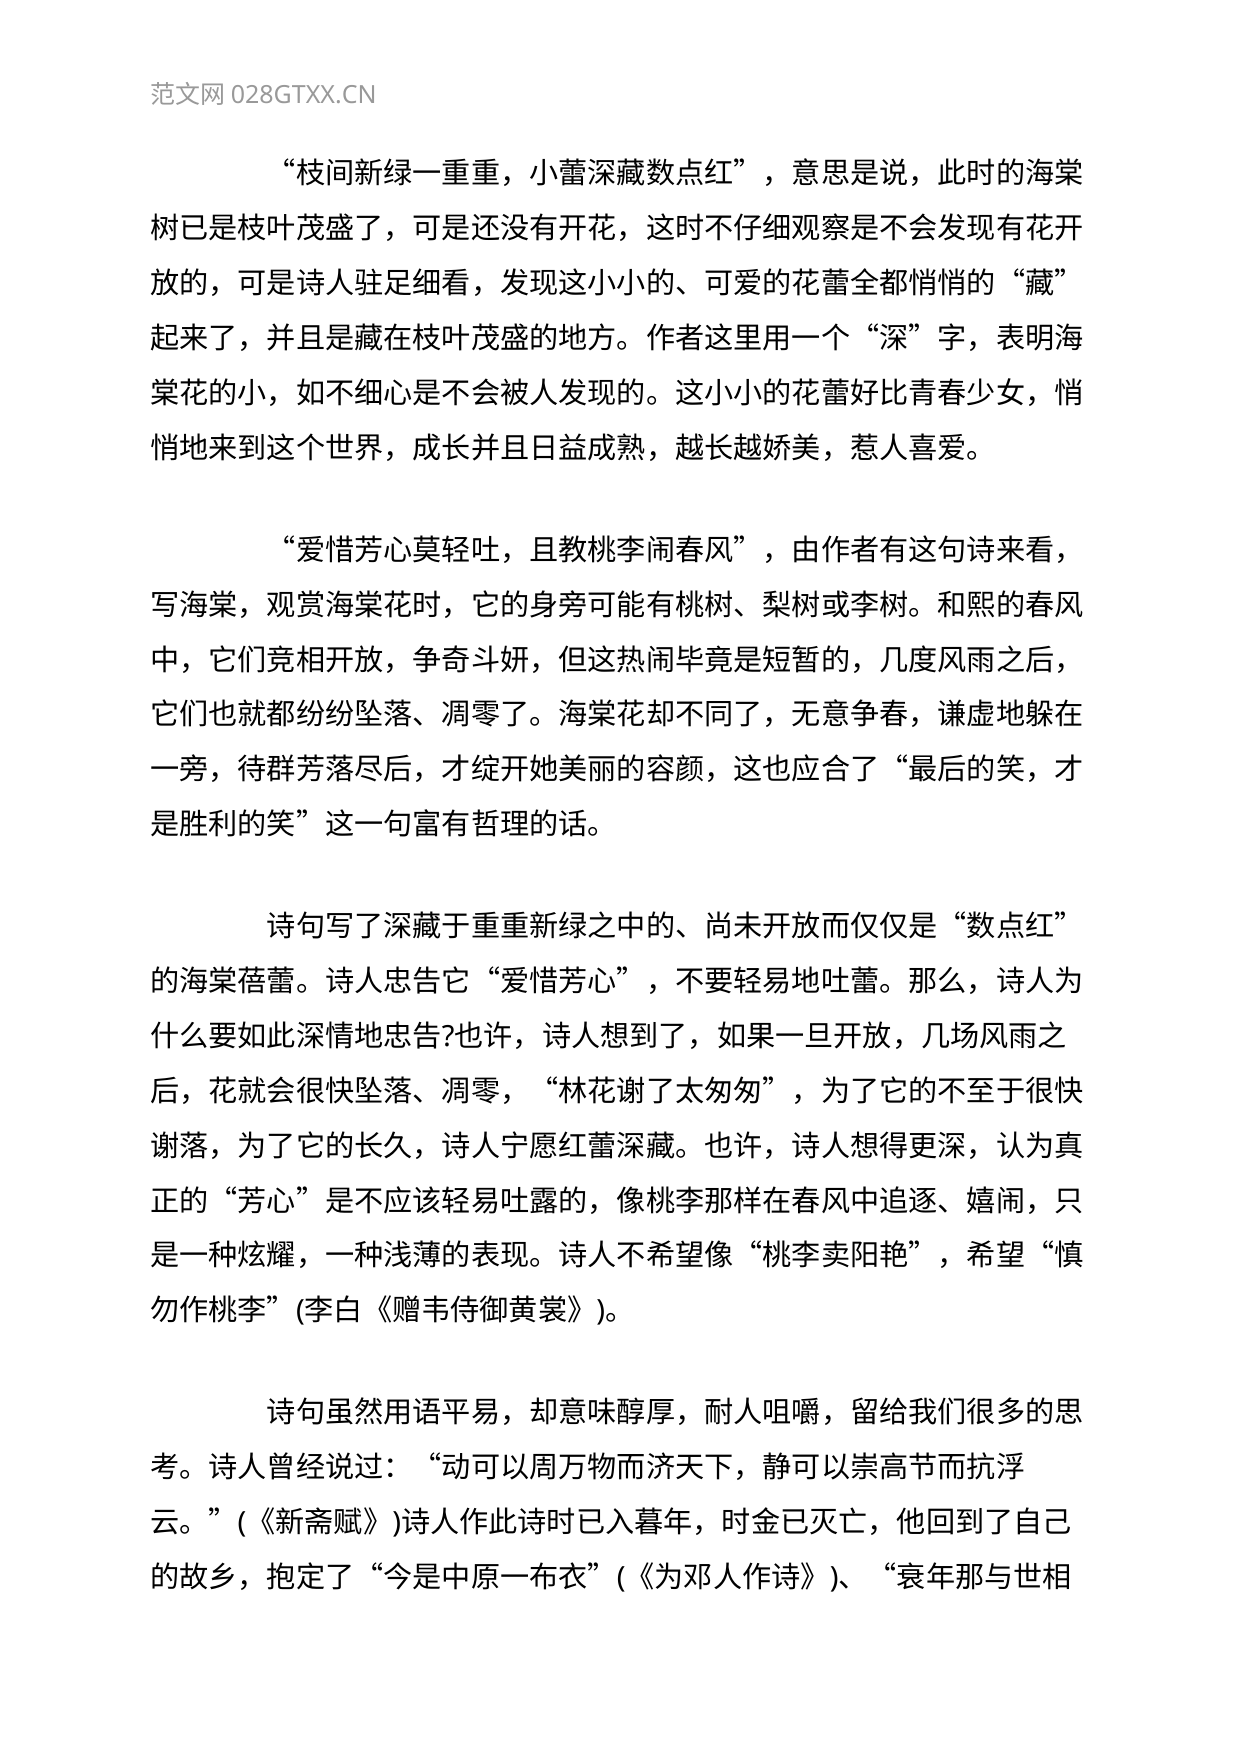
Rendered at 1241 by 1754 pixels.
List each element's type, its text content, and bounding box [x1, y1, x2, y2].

text “枝间新绿一重重，小蕾深藏数点红”，意思是说，此时的海棠树已是枝叶茂盛了，可是还没有开花，这时不仔细观察是不会发现有花开放的，可是诗人驻足细看，发现这小小的、可爱的花蕾全都悄悄的“藏”起来了，并且是藏在枝叶茂盛的地方。作者这里用一个“深”字，表明海棠花的小，如不细心是不会被人发现的。这小小的花蕾好比青春少女，悄悄地来到这个世界，成长并且日益成熟，越长越娇美，惹人喜爱。 [150, 150, 1090, 467]
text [150, 1389, 1090, 1596]
text “爱惜芳心莫轻吐，且教桃李闹春风”，由作者有这句诗来看，写海棠，观赏海棠花时，它的身旁可能有桃树、梨树或李树。和熙的春风中，它们竞相开放，争奇斗妍，但这热闹毕竟是短暂的，几度风雨之后，它们也就都纷纷坠落、凋零了。海棠花却不同了，无意争春，谦虚地躲在一旁，待群芳落尽后，才绽开她美丽的容颜，这也应合了“最后的笑，才是胜利的笑”这一句富有哲理的话。 [150, 526, 1090, 843]
text 诗句写了深藏于重重新绿之中的、尚未开放而仅仅是“数点红”的海棠蓓蕾。诗人忠告它“爱惜芳心”，不要轻易地吐蕾。那么，诗人为什么要如此深情地忠告?也许，诗人想到了，如果一旦开放，几场风雨之后，花就会很快坠落、凋零，“林花谢了太匆匆”，为了它的不至于很快谢落，为了它的长久，诗人宁愿红蕾深藏。也许，诗人想得更深，认为真正的“芳心”是不应该轻易吐露的，像桃李那样在春风中追逐、嬉闹，只是一种炫耀，一种浅薄的表现。诗人不希望像“桃李卖阳艳”，希望“慎勿作桃李”(李白《赠韦侍御黄裳》)。 [150, 902, 1090, 1329]
